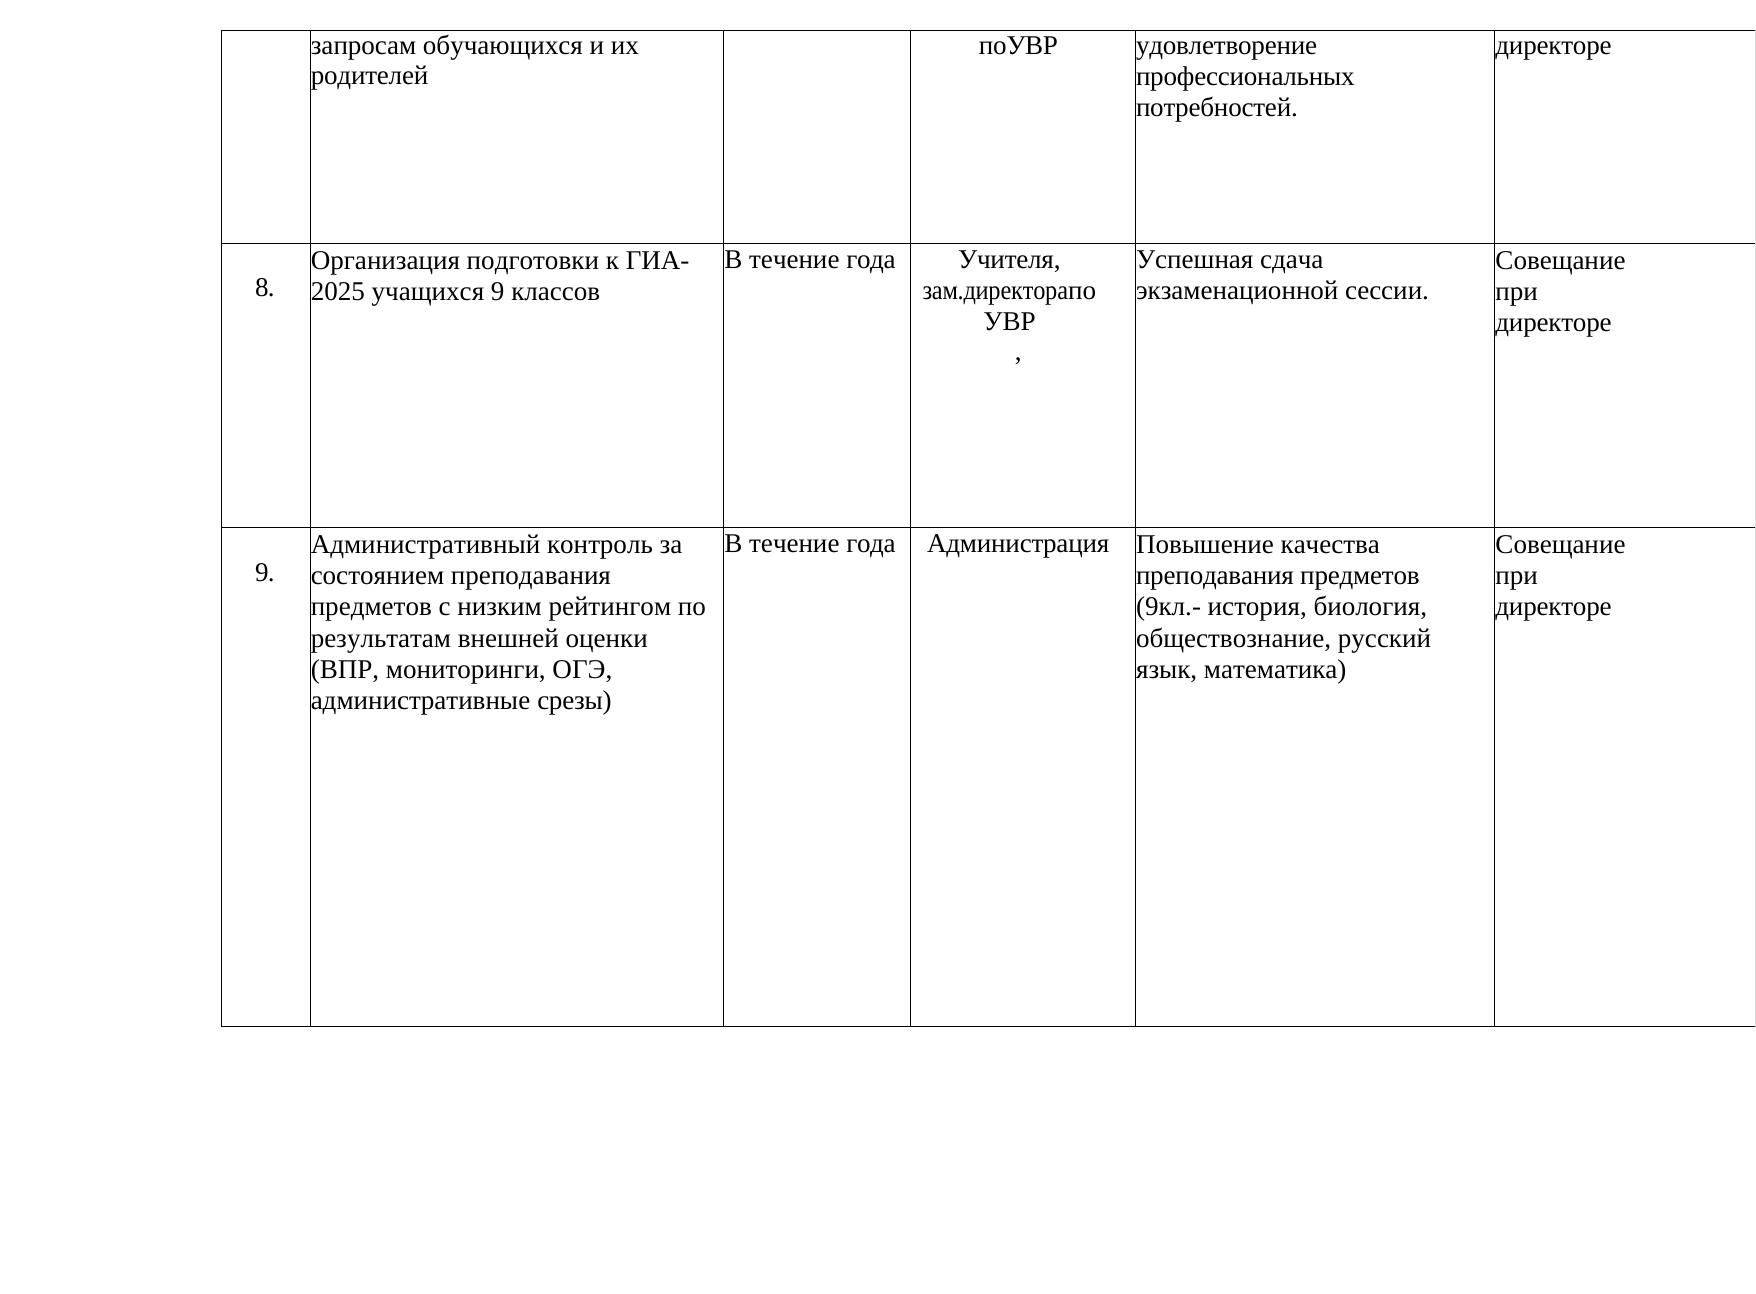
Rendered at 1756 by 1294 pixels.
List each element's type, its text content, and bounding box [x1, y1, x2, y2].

table_cell В течение года [724, 244, 910, 527]
table_cell Успешная сдача экзаменационной сессии. [1136, 244, 1494, 527]
table_cell Совещание при директоре [1495, 244, 1755, 527]
table_cell 9. [222, 528, 310, 1026]
table_cell Администрация [911, 528, 1135, 1026]
table_cell В течение года [724, 528, 910, 1026]
table_cell Учителя, зам.директорапо УВР , [911, 244, 1135, 527]
table_header [724, 31, 910, 243]
table_cell Организация подготовки к ГИА-2025 учащихся 9 классов [311, 244, 723, 527]
table_header [222, 31, 310, 243]
table_header директоре [1495, 31, 1755, 243]
table_cell Повышение качества преподавания предметов (9кл.- история, биология, обществознание, русский язык, математика) [1136, 528, 1494, 1026]
table_header удовлетворение профессиональных потребностей. [1136, 31, 1494, 243]
table_header запросам обучающихся и их родителей [311, 31, 723, 243]
table_cell Совещание при директоре [1495, 528, 1755, 1026]
table_cell 8. [222, 244, 310, 527]
table_cell Административный контроль за состоянием преподавания предметов с низким рейтингом по результатам внешней оценки (ВПР, мониторинги, ОГЭ, административные срезы) [311, 528, 723, 1026]
table_header поУВР [911, 31, 1135, 243]
